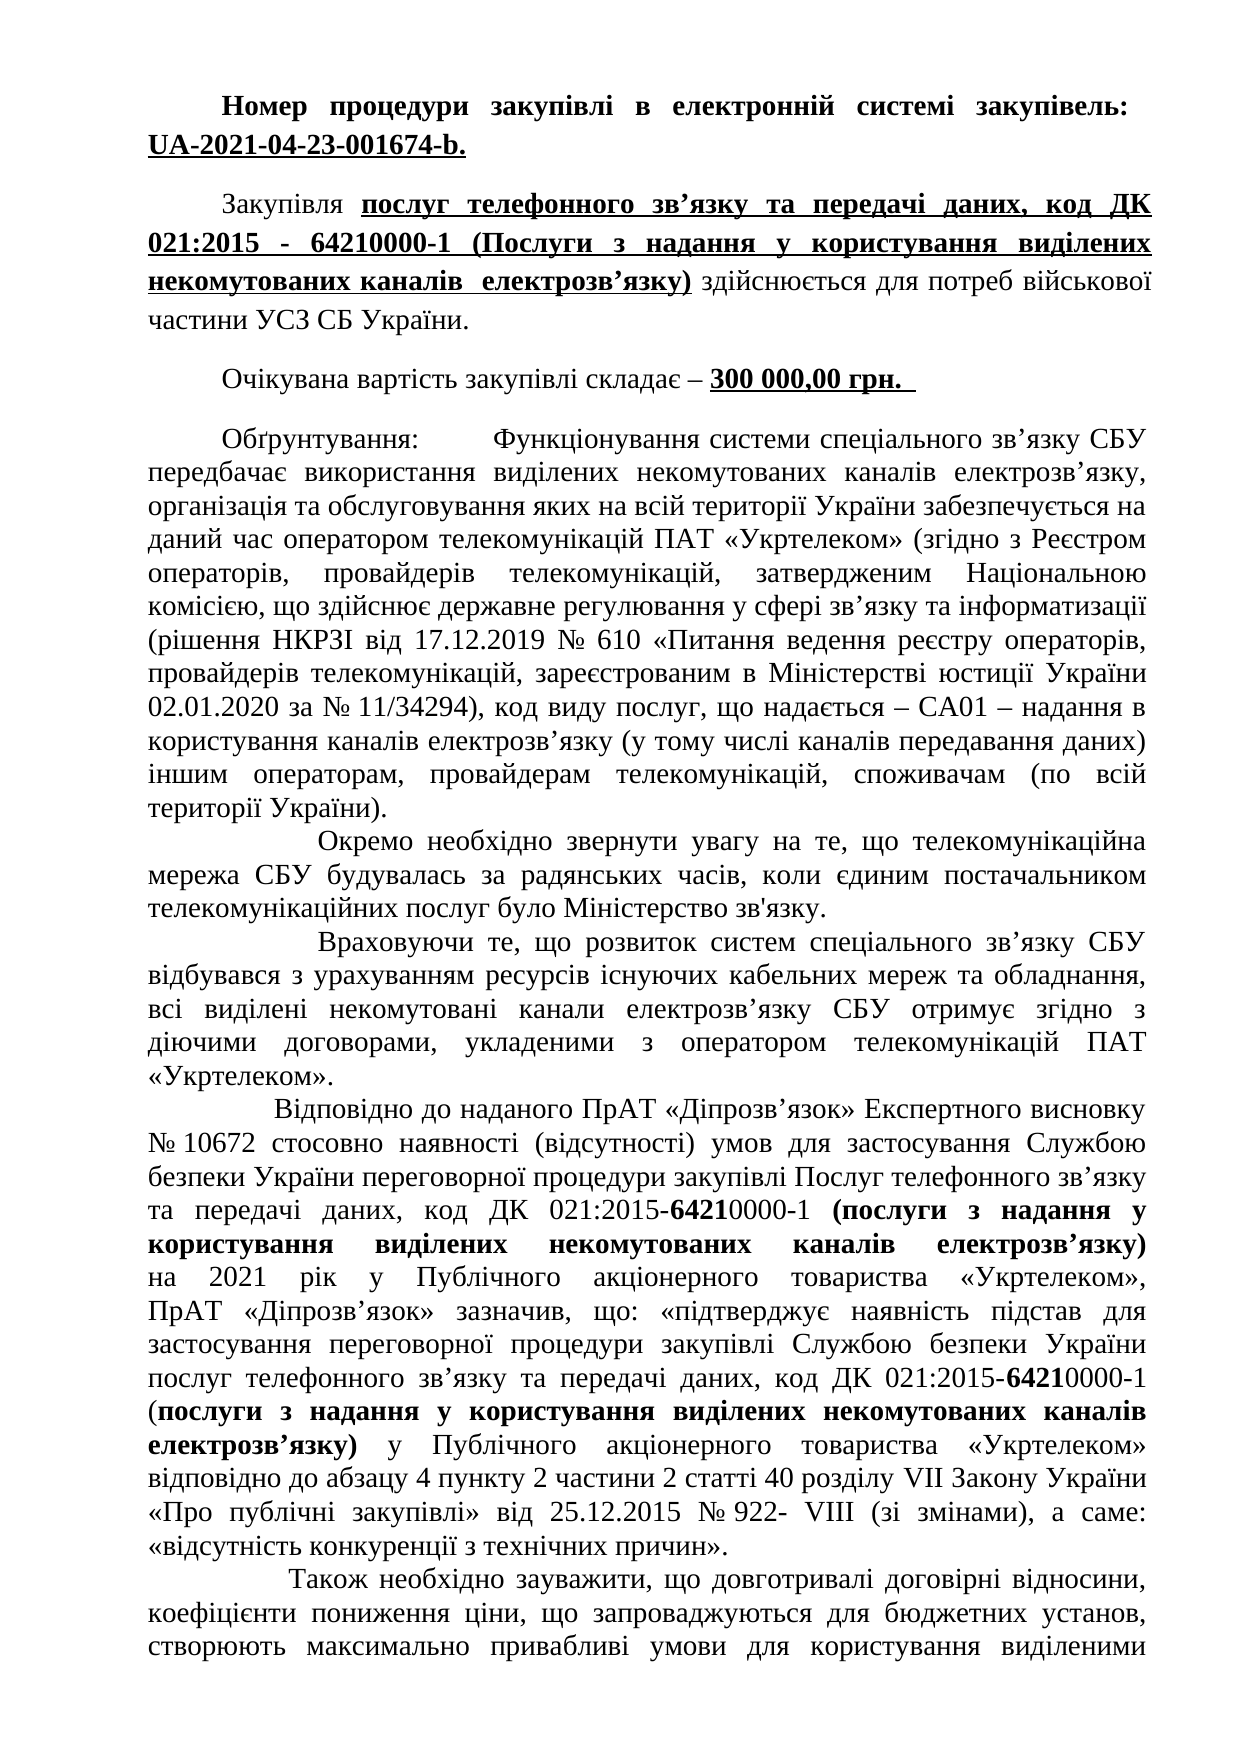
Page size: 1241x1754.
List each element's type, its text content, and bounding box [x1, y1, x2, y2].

text Закупівля послуг телефонного зв’язку та передачі даних, код ДК 021:2015 - 64210000-1 (Послуги з надання у користування виділених некомутованих каналів електрозв’язку) здійснюється для потреб військової частини УСЗ СБ України. [148, 186, 1152, 254]
text Окремо необхідно звернути увагу на те, що телекомунікаційна мережа СБУ будувалась за радянських часів, коли єдиним постачальником телекомунікаційних послуг було Міністерство зв'язку. [148, 823, 1147, 924]
text Очікувана вартість закупівлі складає – 300 000,00 грн. [148, 361, 1152, 395]
text Номер процедури закупівлі в електронній системі закупівель: UA-2021-04-23-001674-b. [148, 88, 1152, 161]
text Відповідно до наданого ПрАТ «Діпрозв’язок» Експертного висновку № 10672 стосовно наявності (відсутності) умов для застосування Службою безпеки України переговорної процедури закупівлі Послуг телефонного зв’язку та передачі даних, код ДК 021:2015-64210000-1 (послуги з надання у користування виділених некомутованих каналів електрозв’язку) на 2021 рік у Публічного акціонерного товариства «Укртелеком», ПрАТ «Діпрозв’язок» зазначив, що: «підтверджує наявність підстав для застосування переговорної процедури закупівлі Службою безпеки України послуг телефонного зв’язку та передачі даних, код ДК 021:2015-64210000-1 (послуги з надання у користування виділених некомутованих каналів електрозв’язку) у Публічного акціонерного товариства «Укртелеком» відповідно до абзацу 4 пункту 2 частини 2 статті 40 розділу VII Закону України «Про публічні закупівлі» від 25.12.2015 № 922- VIII (зі змінами), а саме: «відсутність конкуренції з технічних причин». [148, 1092, 1147, 1561]
text Обґрунтування: Функціонування системи спеціального зв’язку СБУ передбачає використання виділених некомутованих каналів електрозв’язку, організація та обслуговування яких на всій території України забезпечується на даний час оператором телекомунікацій ПАТ «Укртелеком» (згідно з Реєстром операторів, провайдерів телекомунікацій, затвердженим Національною комісією, що здійснює державне регулювання у сфері зв’язку та інформатизації (рішення НКРЗІ від 17.12.2019 № 610 «Питання ведення реєстру операторів, провайдерів телекомунікацій, зареєстрованим в Міністерстві юстиції України 02.01.2020 за № 11/34294), код виду послуг, що надається – СА01 – надання в користування каналів електрозв’язку (у тому числі каналів передавання даних) іншим операторам, провайдерам телекомунікацій, споживачам (по всій території України). [148, 421, 1147, 823]
text Враховуючи те, що розвиток систем спеціального зв’язку СБУ відбувався з урахуванням ресурсів існуючих кабельних мереж та обладнання, всі виділені некомутовані канали електрозв’язку СБУ отримує згідно з діючими договорами, укладеними з оператором телекомунікацій ПАТ «Укртелеком». [148, 924, 1147, 1092]
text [148, 1561, 1147, 1662]
text Закупівля послуг телефонного зв’язку та передачі даних, код ДК 021:2015 - 64210000-1 (Послуги з надання у користування виділених некомутованих каналів електрозв’язку) здійснюється для потреб військової частини УСЗ СБ України. [148, 256, 1152, 336]
